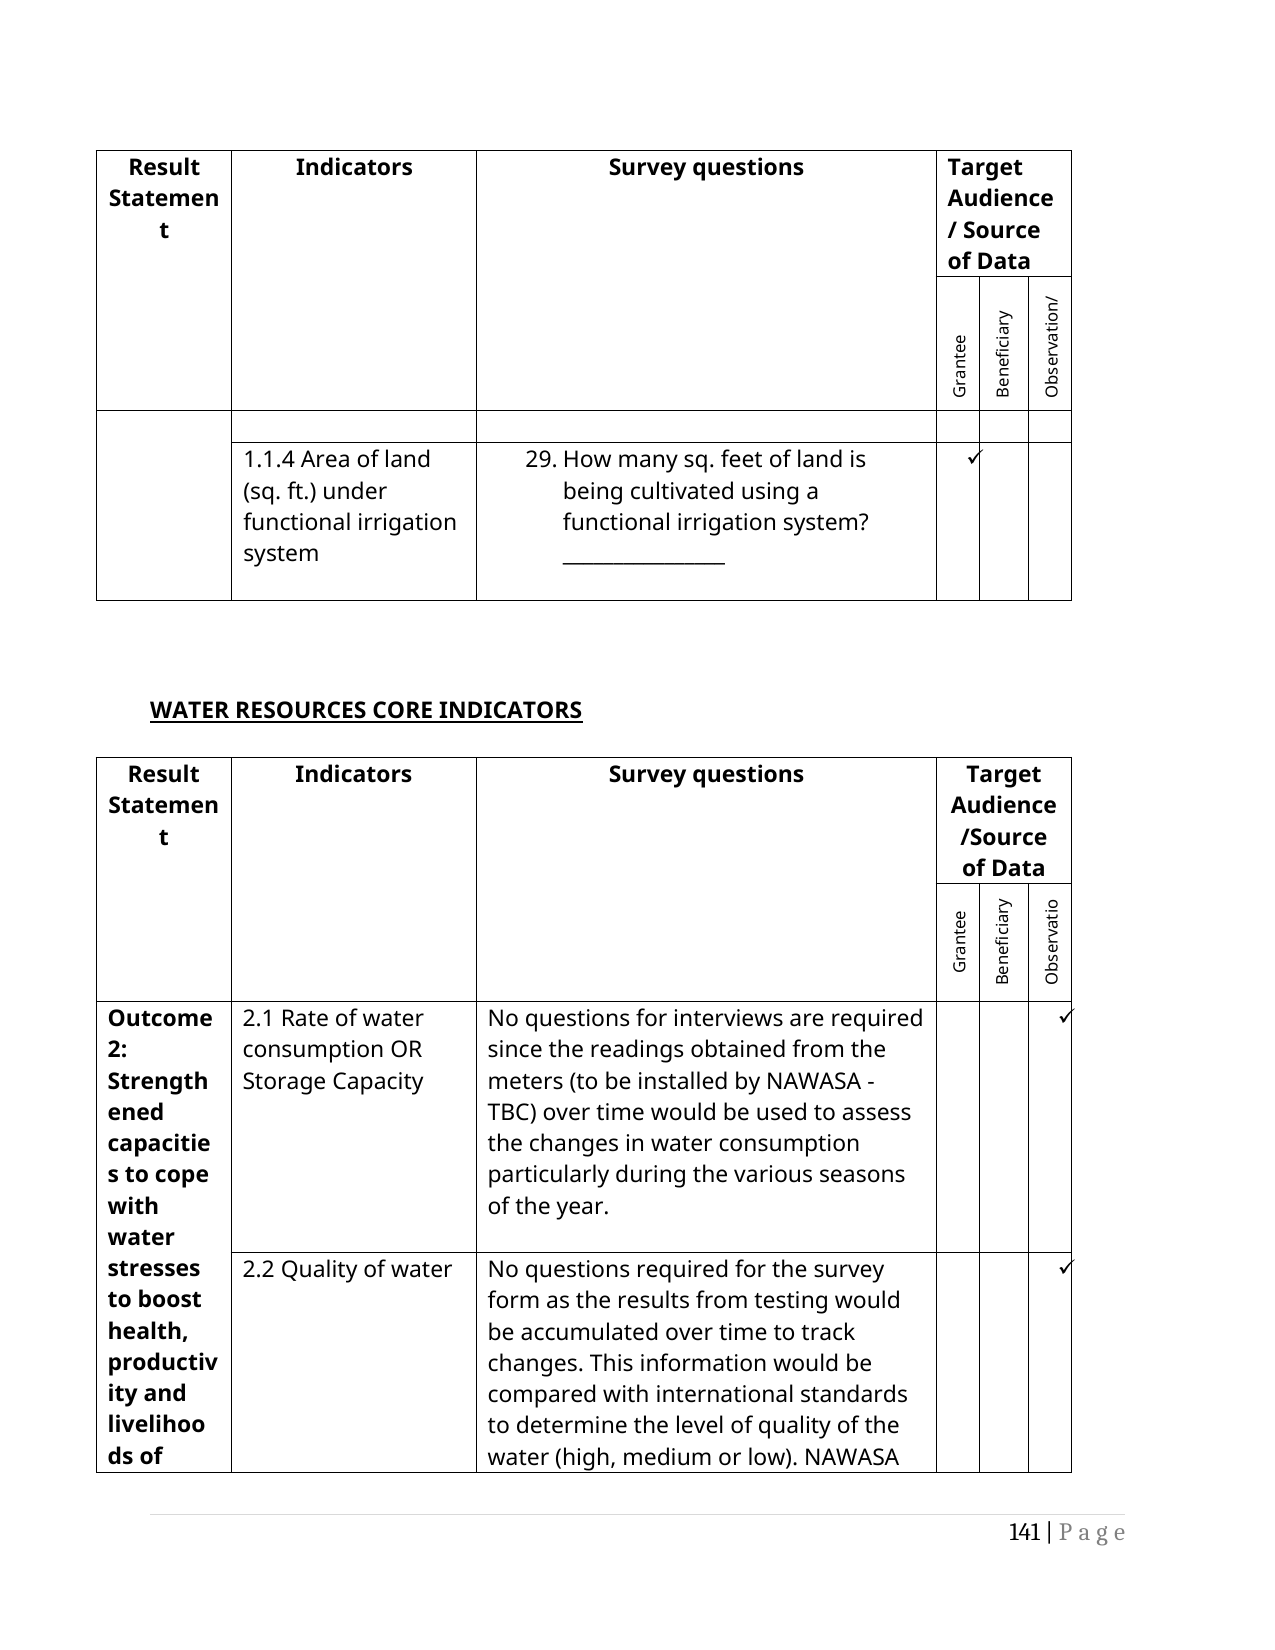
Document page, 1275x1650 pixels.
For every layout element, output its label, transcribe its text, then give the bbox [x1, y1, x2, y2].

table_cell [980, 411, 1028, 442]
table_cell Grantee [937, 277, 979, 410]
table_cell [937, 1002, 979, 1252]
table_header Indicators [232, 758, 476, 1001]
table_cell No questions for interviews are required since the readings obtained from the meters (to be installed by NAWASA - TBC) over time would be used to assess the changes in water consumption particularly during the various seasons of the year. [477, 1002, 936, 1252]
table_header Indicators [232, 151, 476, 410]
table_cell [937, 1253, 979, 1472]
table_header Result Statement [97, 151, 231, 410]
table_cell How many sq. feet of land is being cultivated using a functional irrigation system? ________________ [477, 443, 936, 599]
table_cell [477, 1253, 936, 1472]
table_cell [937, 411, 979, 442]
table_cell Observation/ Specific Field Survey [1029, 884, 1071, 1001]
table_cell 2.2 Quality of water [232, 1253, 476, 1472]
table_cell Grantee [937, 884, 979, 1001]
table_cell Outcome 2: Strengthened capacities to cope with water stresses to boost health, productivity and livelihoods of individuals (farmers, senior citizens, students and/or households) [97, 1002, 231, 1472]
table_cell Beneficiary [980, 884, 1028, 1001]
table_cell [980, 1002, 1028, 1252]
table_cell [937, 443, 979, 599]
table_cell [477, 411, 936, 442]
text WATER RESOURCES CORE INDICATORS [150, 694, 1125, 726]
table_header Target Audience/Source of Data [937, 758, 1071, 883]
table_cell [980, 1253, 1028, 1472]
table_cell Beneficiary [980, 277, 1028, 410]
table_header Survey questions [477, 151, 936, 410]
table_cell 1.1.4 Area of land (sq. ft.) under functional irrigation system [232, 443, 476, 599]
table_cell Observation/ Specific Data Form [1029, 277, 1071, 410]
table_cell [1029, 1002, 1071, 1252]
table_cell [1029, 411, 1071, 442]
table_header Survey questions [477, 758, 936, 1001]
table_header Target Audience/ Source of Data [937, 151, 1071, 276]
table_cell [1029, 443, 1071, 599]
table_header Result Statement [97, 758, 231, 1001]
table_cell [1029, 1253, 1071, 1472]
table_cell 2.1 Rate of water consumption OR Storage Capacity [232, 1002, 476, 1252]
table_cell [980, 443, 1028, 599]
